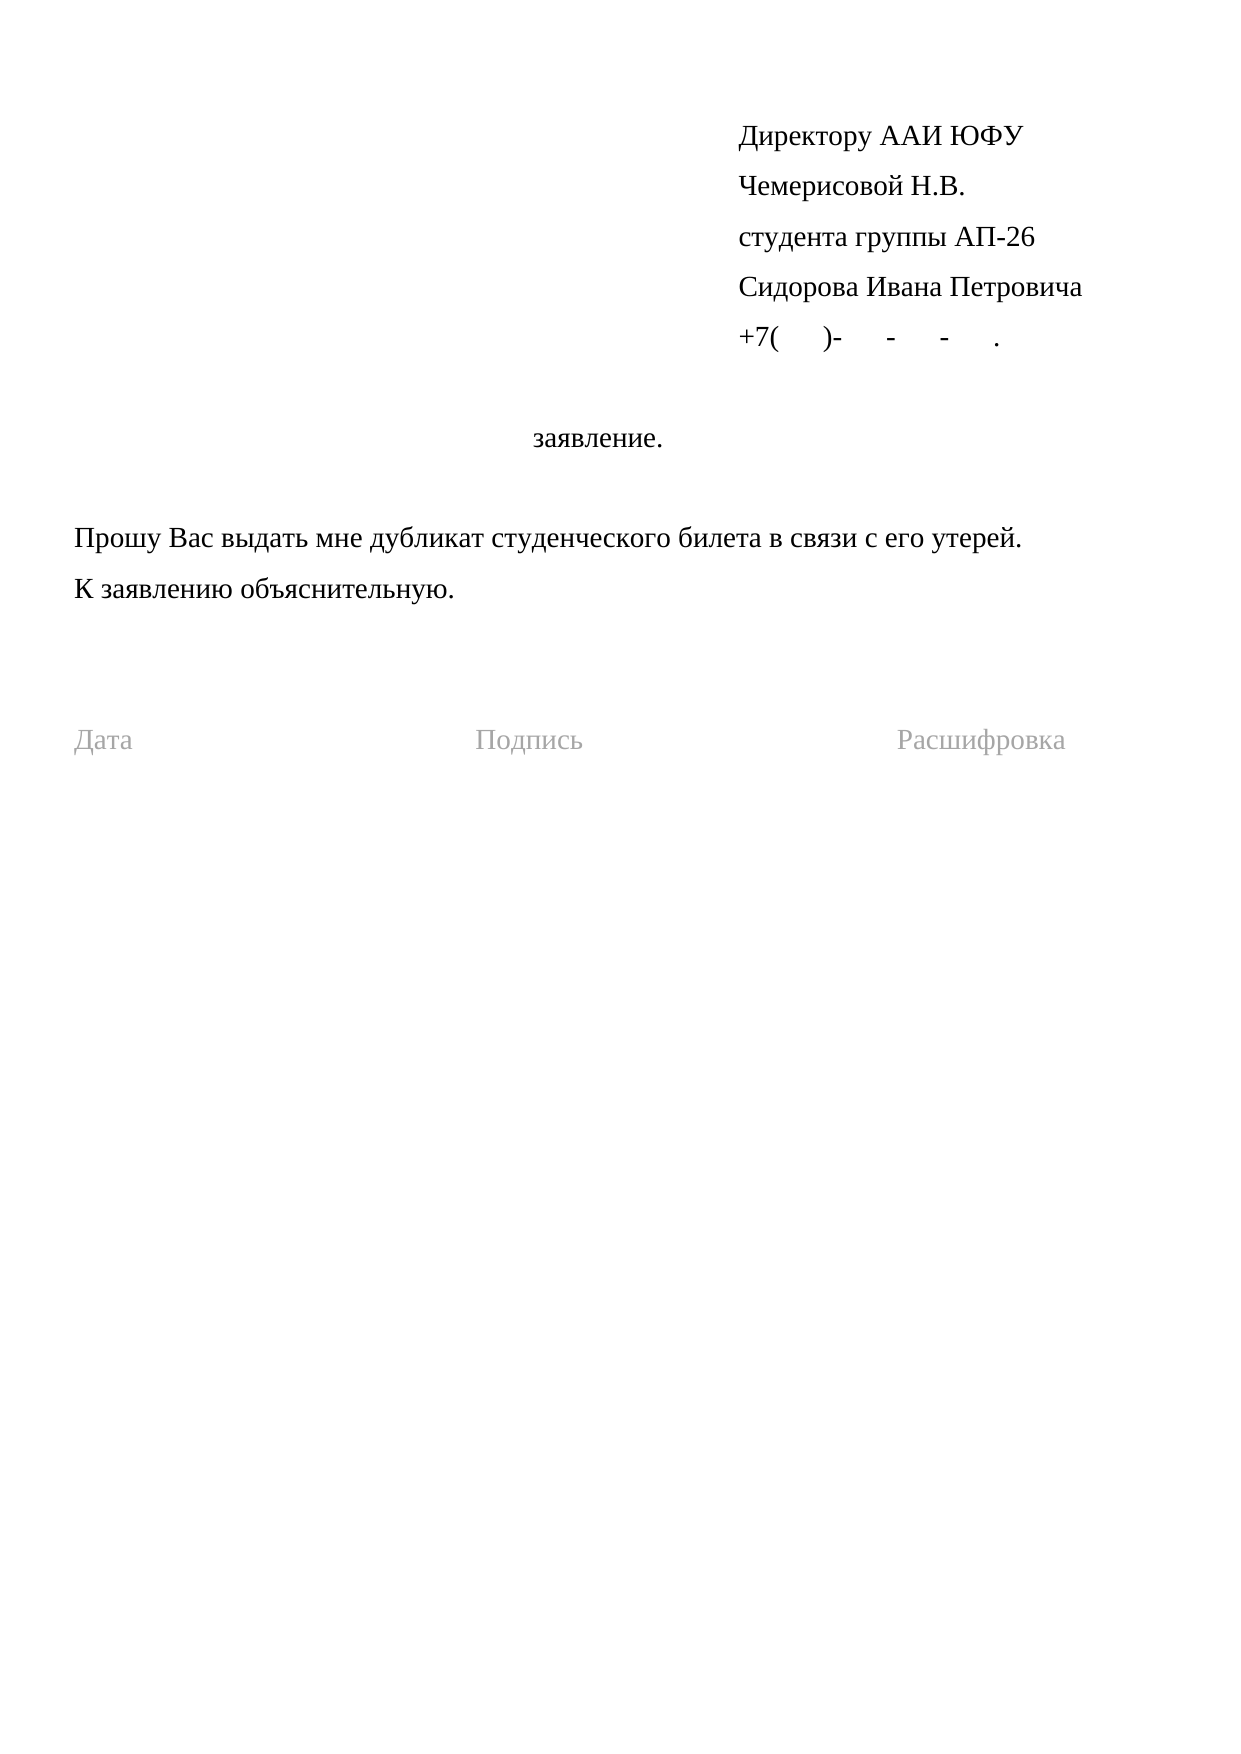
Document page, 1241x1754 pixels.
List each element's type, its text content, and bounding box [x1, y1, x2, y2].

text заявление. [44, 420, 1152, 453]
text Дата Подпись Расшифровка [74, 722, 1152, 755]
text студента группы АП-26 [738, 219, 1196, 252]
text Чемерисовой Н.В. [738, 168, 1152, 202]
text К заявлению объяснительную. [44, 571, 1152, 604]
text Директору ААИ ЮФУ [738, 118, 1152, 152]
text +7( )- - - . [738, 319, 1196, 353]
text Сидорова Ивана Петровича [738, 269, 1196, 303]
text Прошу Вас выдать мне дубликат студенческого билета в связи с его утерей. [44, 521, 1152, 554]
